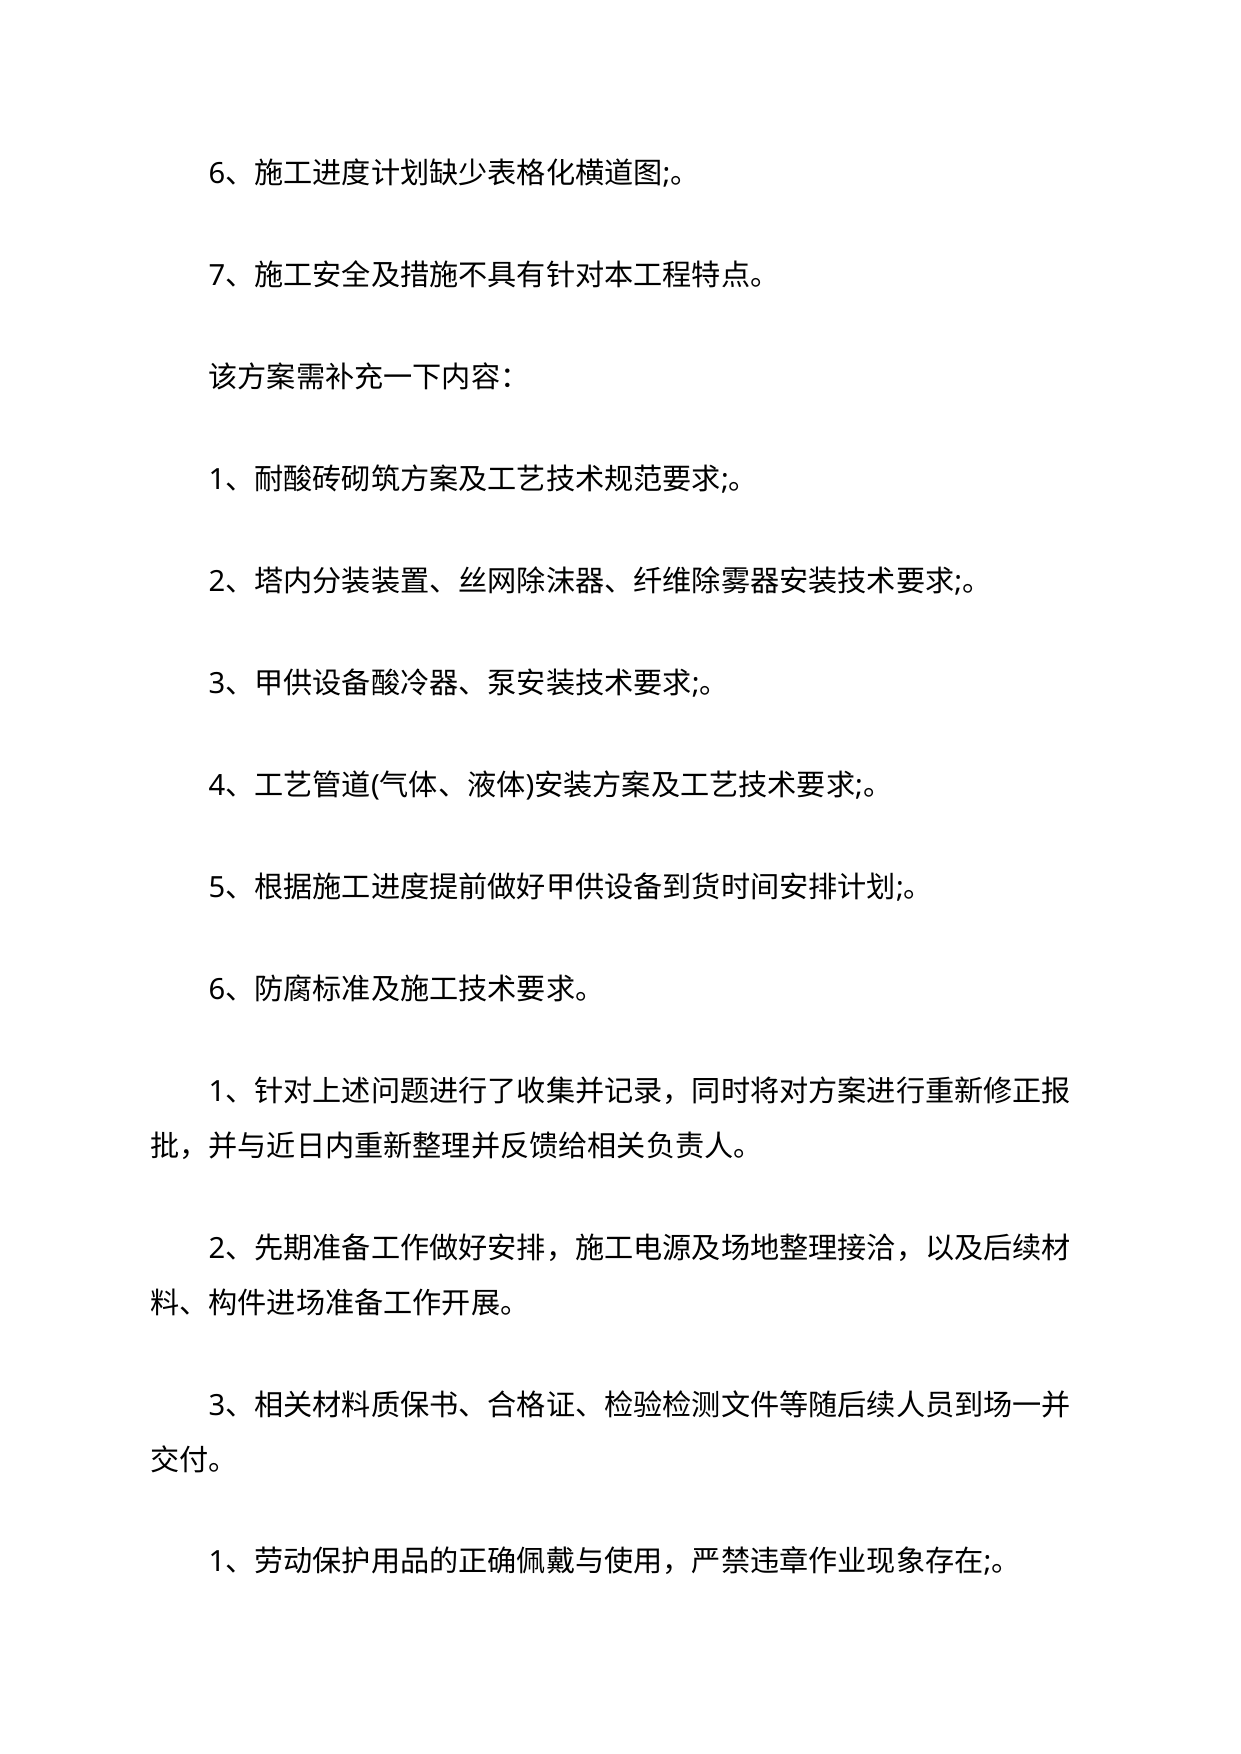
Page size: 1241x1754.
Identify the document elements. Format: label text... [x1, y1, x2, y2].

text 2、先期准备工作做好安排，施工电源及场地整理接洽，以及后续材料、构件进场准备工作开展。 [150, 1224, 1090, 1322]
text 3、甲供设备酸冷器、泵安装技术要求;。 [150, 660, 1090, 702]
text 5、根据施工进度提前做好甲供设备到货时间安排计划;。 [150, 864, 1090, 906]
text 3、相关材料质保书、合格证、检验检测文件等随后续人员到场一并交付。 [150, 1381, 1090, 1478]
text 6、防腐标准及施工技术要求。 [150, 966, 1090, 1008]
text 1、针对上述问题进行了收集并记录，同时将对方案进行重新修正报批，并与近日内重新整理并反馈给相关负责人。 [150, 1068, 1090, 1165]
text 4、工艺管道(气体、液体)安装方案及工艺技术要求;。 [150, 762, 1090, 804]
text 6、施工进度计划缺少表格化横道图;。 [150, 150, 1090, 192]
text 7、施工安全及措施不具有针对本工程特点。 [150, 252, 1090, 294]
text 1、劳动保护用品的正确佩戴与使用，严禁违章作业现象存在;。 [150, 1538, 1090, 1580]
text 该方案需补充一下内容： [150, 354, 1090, 396]
text 1、耐酸砖砌筑方案及工艺技术规范要求;。 [150, 456, 1090, 498]
text 2、塔内分装装置、丝网除沫器、纤维除雾器安装技术要求;。 [150, 558, 1090, 600]
